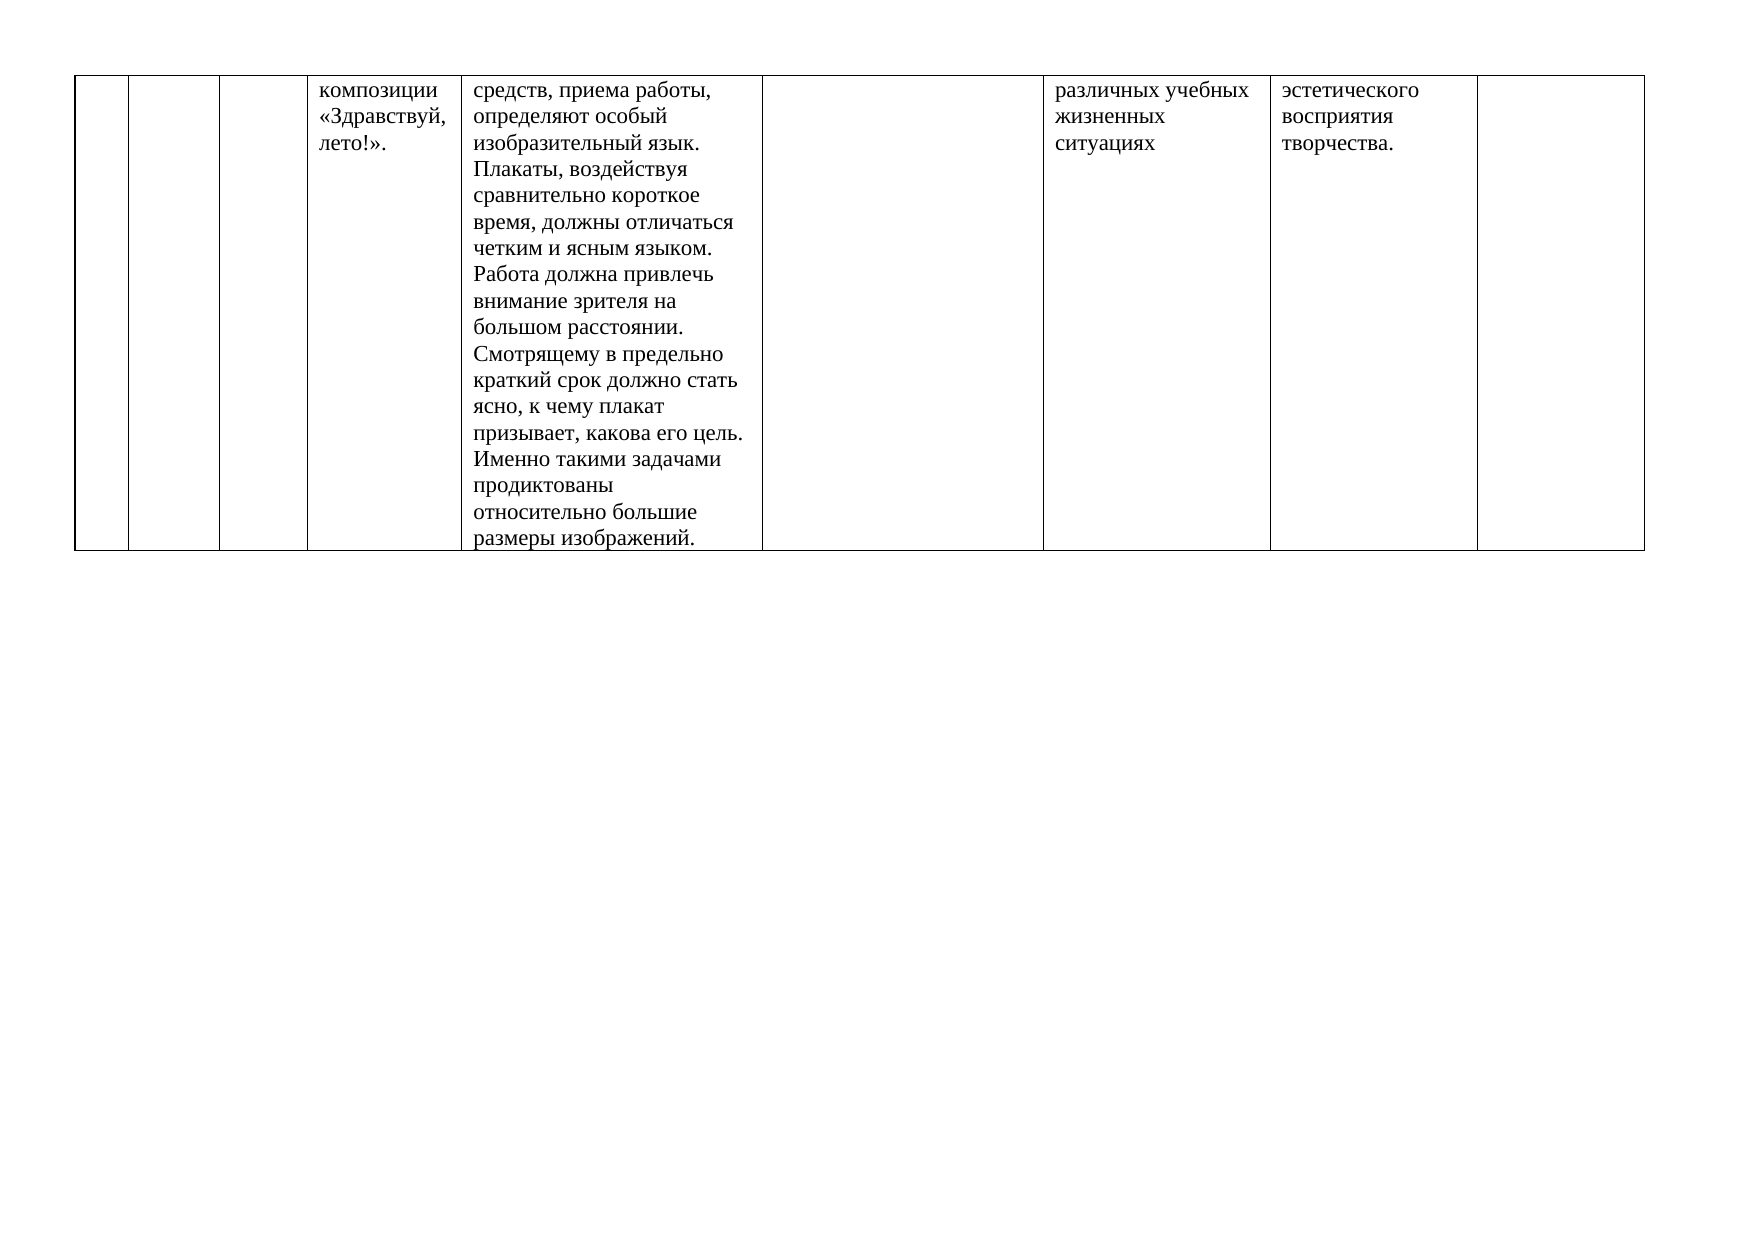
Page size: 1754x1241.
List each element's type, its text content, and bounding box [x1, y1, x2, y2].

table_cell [1044, 76, 1270, 550]
table_cell 34 [76, 76, 128, 550]
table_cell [1271, 76, 1477, 550]
table_cell [129, 76, 219, 550]
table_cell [763, 76, 1043, 550]
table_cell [308, 76, 461, 550]
table_cell [1478, 76, 1644, 550]
table_cell [220, 76, 307, 550]
